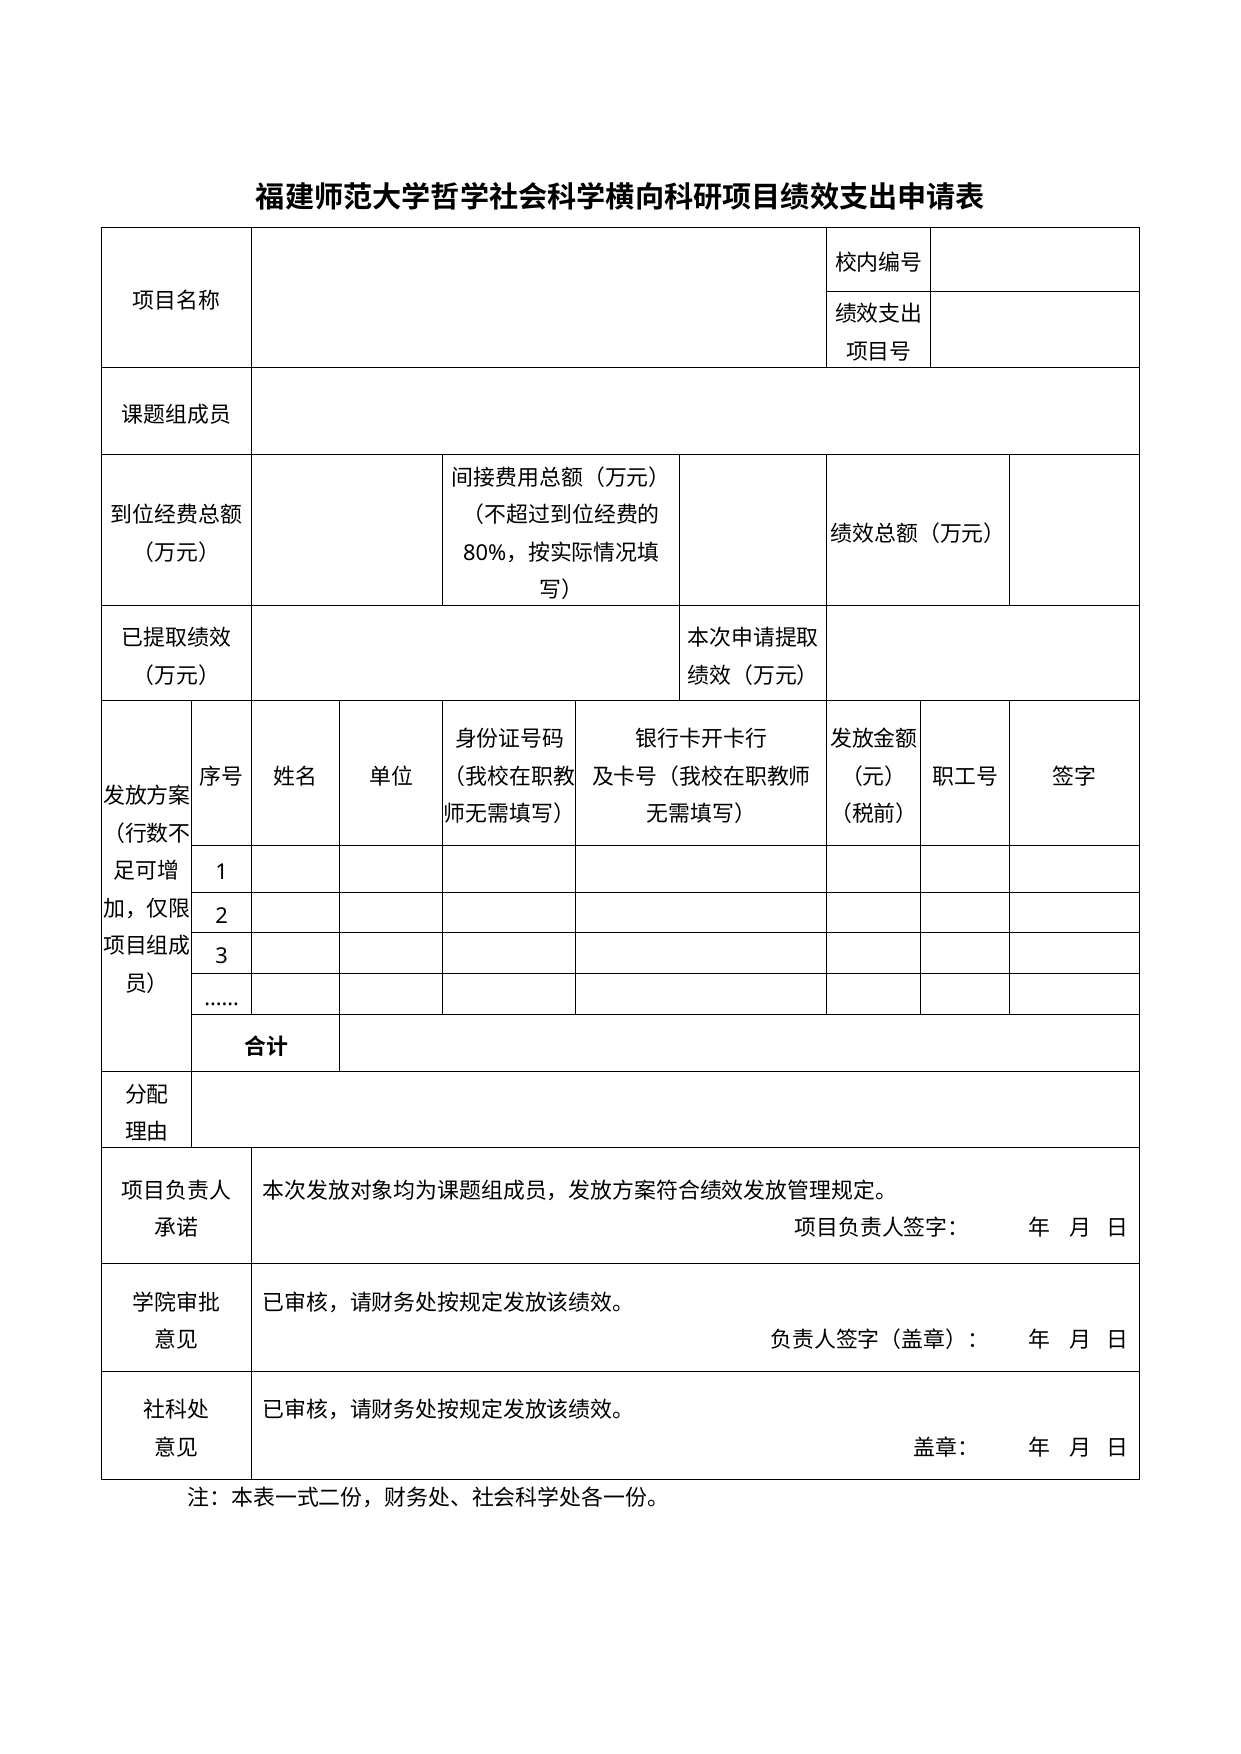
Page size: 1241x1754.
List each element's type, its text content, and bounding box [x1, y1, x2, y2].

table_cell 2 [192, 893, 251, 932]
table_cell [443, 846, 575, 892]
table_cell [192, 1072, 1139, 1147]
table_cell [252, 455, 442, 605]
table_cell 银行卡开卡行 及卡号（我校在职教师无需填写） [576, 701, 826, 844]
table_cell 学院审批 意见 [102, 1264, 251, 1371]
table_cell [443, 893, 575, 932]
table_cell 职工号 [921, 701, 1009, 844]
table_cell [1010, 455, 1139, 605]
table_cell [931, 292, 1139, 367]
table_cell [443, 933, 575, 973]
table_header 项目名称 [102, 228, 251, 367]
table_cell 已提取绩效 （万元） [102, 606, 251, 700]
table_cell 绩效支出项目号 [827, 292, 930, 367]
table_cell [340, 893, 442, 932]
table_cell [340, 1015, 1139, 1071]
table_cell [340, 846, 442, 892]
table_cell [576, 933, 826, 973]
table_cell 发放方案（行数不足可增加，仅限项目组成员） [102, 701, 191, 1071]
table_cell [827, 606, 1139, 700]
table_cell [827, 933, 920, 973]
table_cell [1010, 893, 1139, 932]
table_cell [340, 933, 442, 973]
table_cell [921, 893, 1009, 932]
table_cell 绩效总额（万元） [827, 455, 1009, 605]
text 注：本表一式二份，财务处、社会科学处各一份。 [187, 1480, 1042, 1512]
table_cell 1 [192, 846, 251, 892]
table_cell [827, 846, 920, 892]
table_cell [252, 368, 1139, 454]
table_cell 本次申请提取绩效（万元） [680, 606, 826, 700]
table_cell 到位经费总额（万元） [102, 455, 251, 605]
table_cell 身份证号码 （我校在职教师无需填写） [443, 701, 575, 844]
table_cell [576, 974, 826, 1014]
table_cell [443, 974, 575, 1014]
table_cell 3 [192, 933, 251, 973]
table_cell …… [192, 974, 251, 1014]
table_header [252, 228, 826, 367]
table_cell [680, 455, 826, 605]
table_cell 已审核，请财务处按规定发放该绩效。 负责人签字（盖章）： 年 月 日 [252, 1264, 1139, 1371]
table_cell [921, 933, 1009, 973]
table_cell [827, 893, 920, 932]
table_cell 课题组成员 [102, 368, 251, 454]
table_cell 已审核，请财务处按规定发放该绩效。 盖章： 年 月 日 [252, 1372, 1139, 1479]
table_cell 社科处 意见 [102, 1372, 251, 1479]
table_cell 发放金额（元） （税前） [827, 701, 920, 844]
table_cell 单位 [340, 701, 442, 844]
table_cell [252, 933, 339, 973]
table_cell [252, 846, 339, 892]
table_cell 项目负责人 承诺 [102, 1148, 251, 1263]
table_cell 姓名 [252, 701, 339, 844]
table_cell 间接费用总额（万元） （不超过到位经费的80%，按实际情况填写） [443, 455, 679, 605]
table_cell [340, 974, 442, 1014]
table_cell [252, 974, 339, 1014]
table_header 校内编号 [827, 228, 930, 291]
table_cell [252, 606, 679, 700]
table_cell 合计 [192, 1015, 339, 1071]
table_cell [576, 846, 826, 892]
table_cell [1010, 846, 1139, 892]
table_header [931, 228, 1139, 291]
table_cell 本次发放对象均为课题组成员，发放方案符合绩效发放管理规定。 项目负责人签字： 年 月 日 [252, 1148, 1139, 1263]
table_cell [1010, 933, 1139, 973]
table_cell [921, 974, 1009, 1014]
table_cell 分配 理由 [102, 1072, 191, 1147]
table_cell [827, 974, 920, 1014]
table_cell 签字 [1010, 701, 1139, 844]
table_cell 序号 [192, 701, 251, 844]
table_cell [576, 893, 826, 932]
table_cell [252, 893, 339, 932]
table_cell [921, 846, 1009, 892]
table_cell [1010, 974, 1139, 1014]
text 福建师范大学哲学社会科学横向科研项目绩效支出申请表 [187, 162, 1053, 227]
